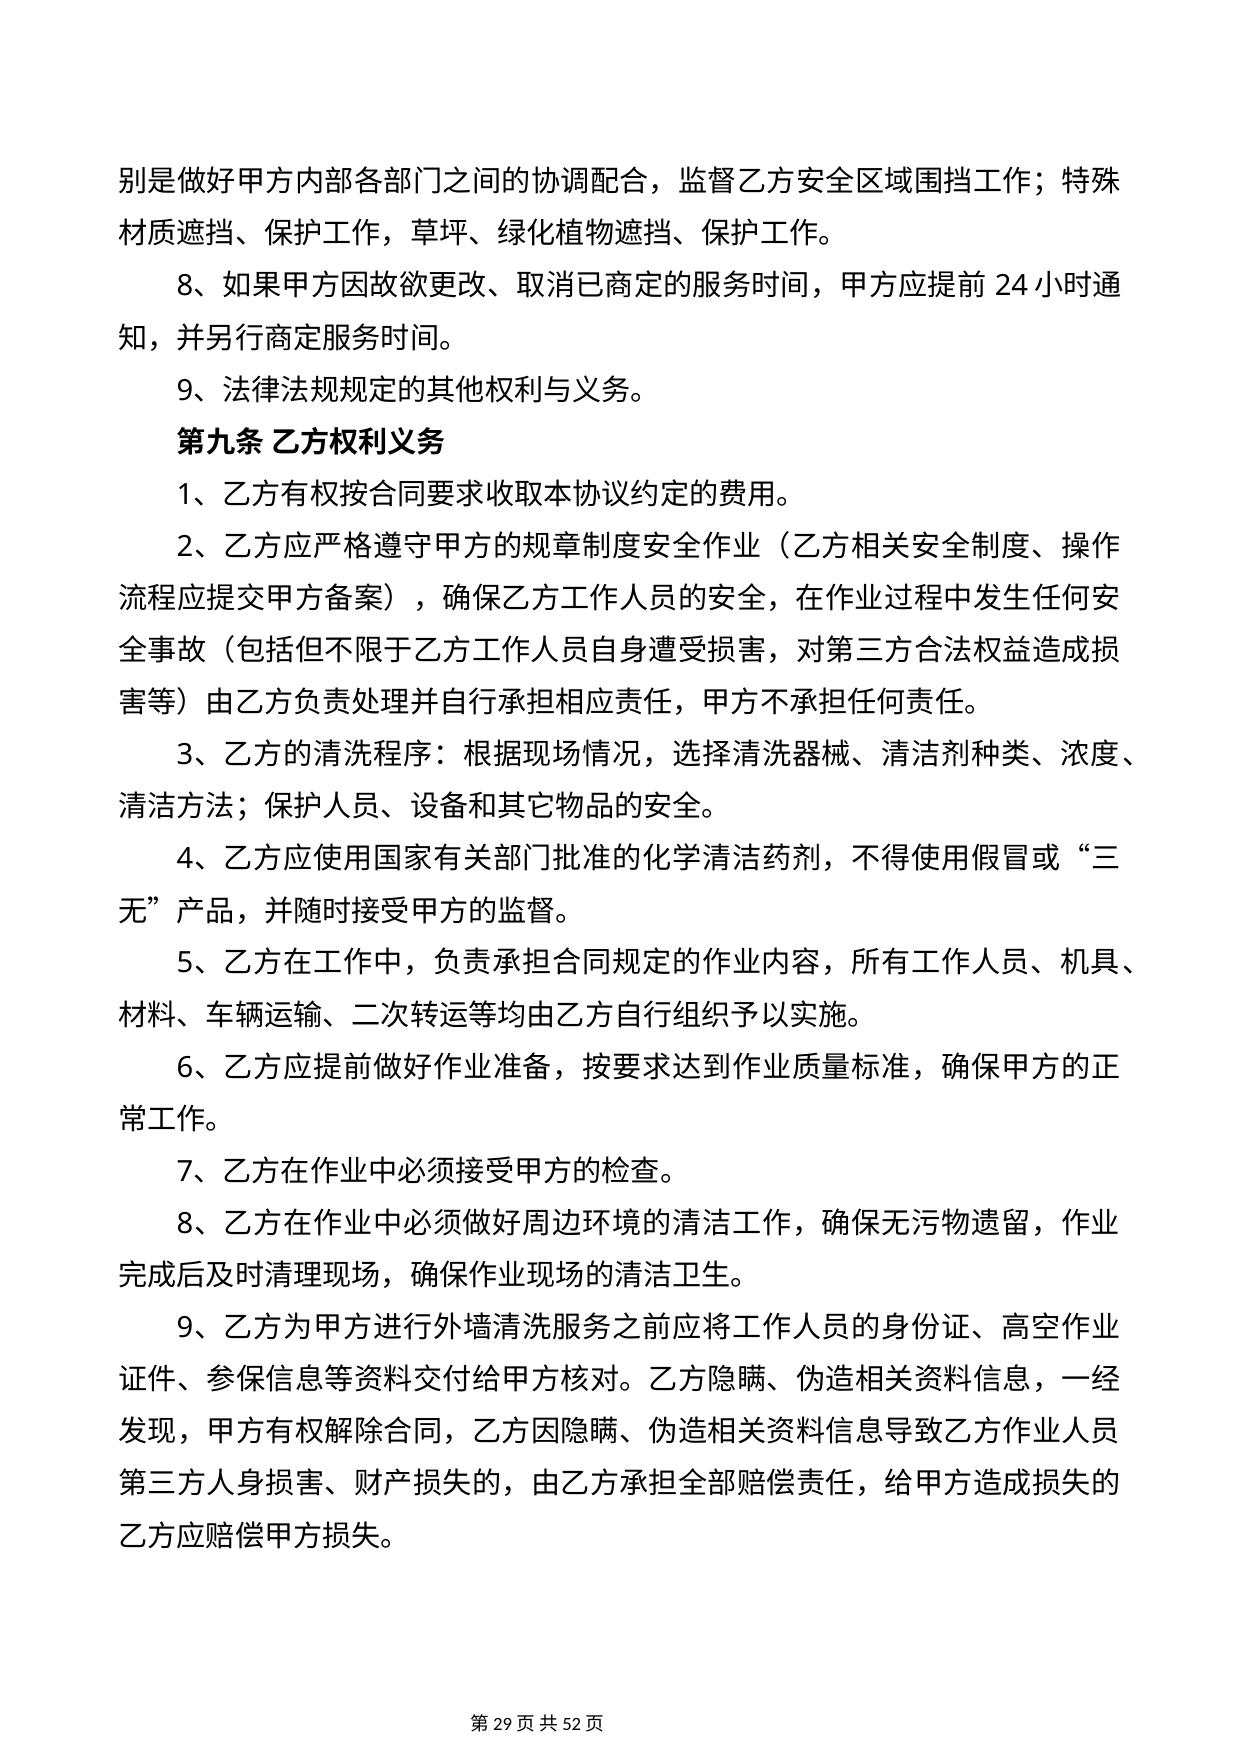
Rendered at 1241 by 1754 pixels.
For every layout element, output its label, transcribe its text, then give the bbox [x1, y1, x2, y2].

text 4、乙方应使用国家有关部门批准的化学清洁药剂，不得使用假冒或“三无”产品，并随时接受甲方的监督。 [118, 830, 1122, 934]
text 8、乙方在作业中必须做好周边环境的清洁工作，确保无污物遗留，作业完成后及时清理现场，确保作业现场的清洁卫生。 [118, 1195, 1122, 1299]
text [118, 153, 1122, 257]
text 第九条 乙方权利义务 [118, 413, 1122, 466]
text 1、乙方有权按合同要求收取本协议约定的费用。 [118, 466, 1122, 518]
text 3、乙方的清洗程序：根据现场情况，选择清洗器械、清洁剂种类、浓度、清洁方法；保护人员、设备和其它物品的安全。 [118, 726, 1122, 830]
text 8、如果甲方因故欲更改、取消已商定的服务时间，甲方应提前24小时通知，并另行商定服务时间。 [118, 257, 1122, 361]
text 7、乙方在作业中必须接受甲方的检查。 [118, 1143, 1122, 1195]
text 5、乙方在工作中，负责承担合同规定的作业内容，所有工作人员、机具、材料、车辆运输、二次转运等均由乙方自行组织予以实施。 [118, 934, 1122, 1038]
text 2、乙方应严格遵守甲方的规章制度安全作业（乙方相关安全制度、操作流程应提交甲方备案），确保乙方工作人员的安全，在作业过程中发生任何安全事故（包括但不限于乙方工作人员自身遭受损害，对第三方合法权益造成损害等）由乙方负责处理并自行承担相应责任，甲方不承担任何责任。 [118, 518, 1122, 726]
text 9、法律法规规定的其他权利与义务。 [118, 361, 1122, 413]
text 6、乙方应提前做好作业准备，按要求达到作业质量标准，确保甲方的正常工作。 [118, 1038, 1122, 1143]
text 9、乙方为甲方进行外墙清洗服务之前应将工作人员的身份证、高空作业证件、参保信息等资料交付给甲方核对。乙方隐瞒、伪造相关资料信息，一经发现，甲方有权解除合同，乙方因隐瞒、伪造相关资料信息导致乙方作业人员、第三方人身损害、财产损失的，由乙方承担全部赔偿责任，给甲方造成损失的，乙方应赔偿甲方损失。 [118, 1299, 1122, 1559]
